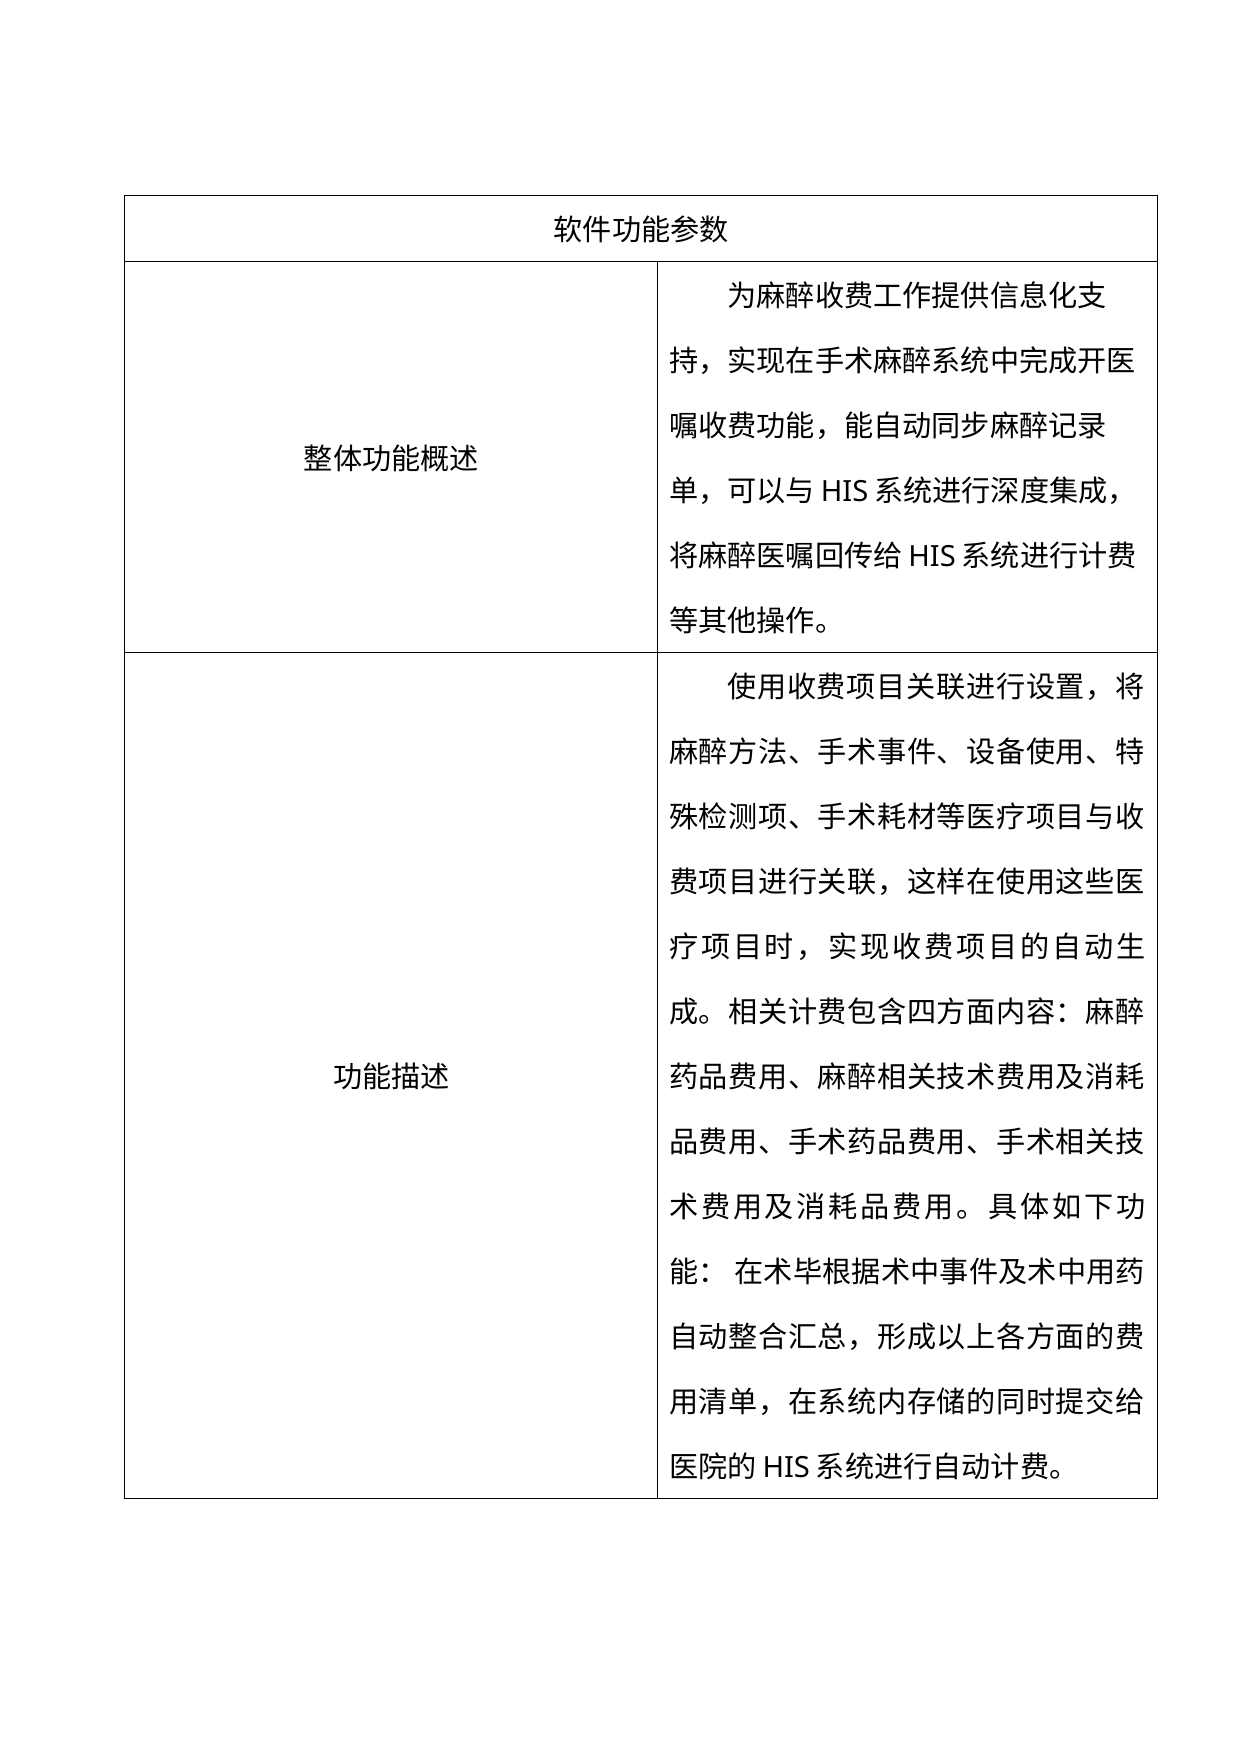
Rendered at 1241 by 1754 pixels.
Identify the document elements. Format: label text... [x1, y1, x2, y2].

table_cell 功能描述 [125, 653, 657, 1498]
table_header 软件功能参数 [125, 196, 1157, 261]
table_cell 使用收费项目关联进行设置，将麻醉方法、手术事件、设备使用、特殊检测项、手术耗材等医疗项目与收费项目进行关联，这样在使用这些医疗项目时，实现收费项目的自动生成。相关计费包含四方面内容：麻醉药品费用、麻醉相关技术费用及消耗品费用、手术药品费用、手术相关技术费用及消耗品费用。具体如下功能： 在术毕根据术中事件及术中用药自动整合汇总，形成以上各方面的费用清单，在系统内存储的同时提交给医院的HIS系统进行自动计费。 [658, 653, 1157, 1498]
table_cell 为麻醉收费工作提供信息化支持，实现在手术麻醉系统中完成开医嘱收费功能，能自动同步麻醉记录单，可以与HIS系统进行深度集成，将麻醉医嘱回传给HIS系统进行计费等其他操作。 [658, 262, 1157, 652]
table_cell 整体功能概述 [125, 262, 657, 652]
